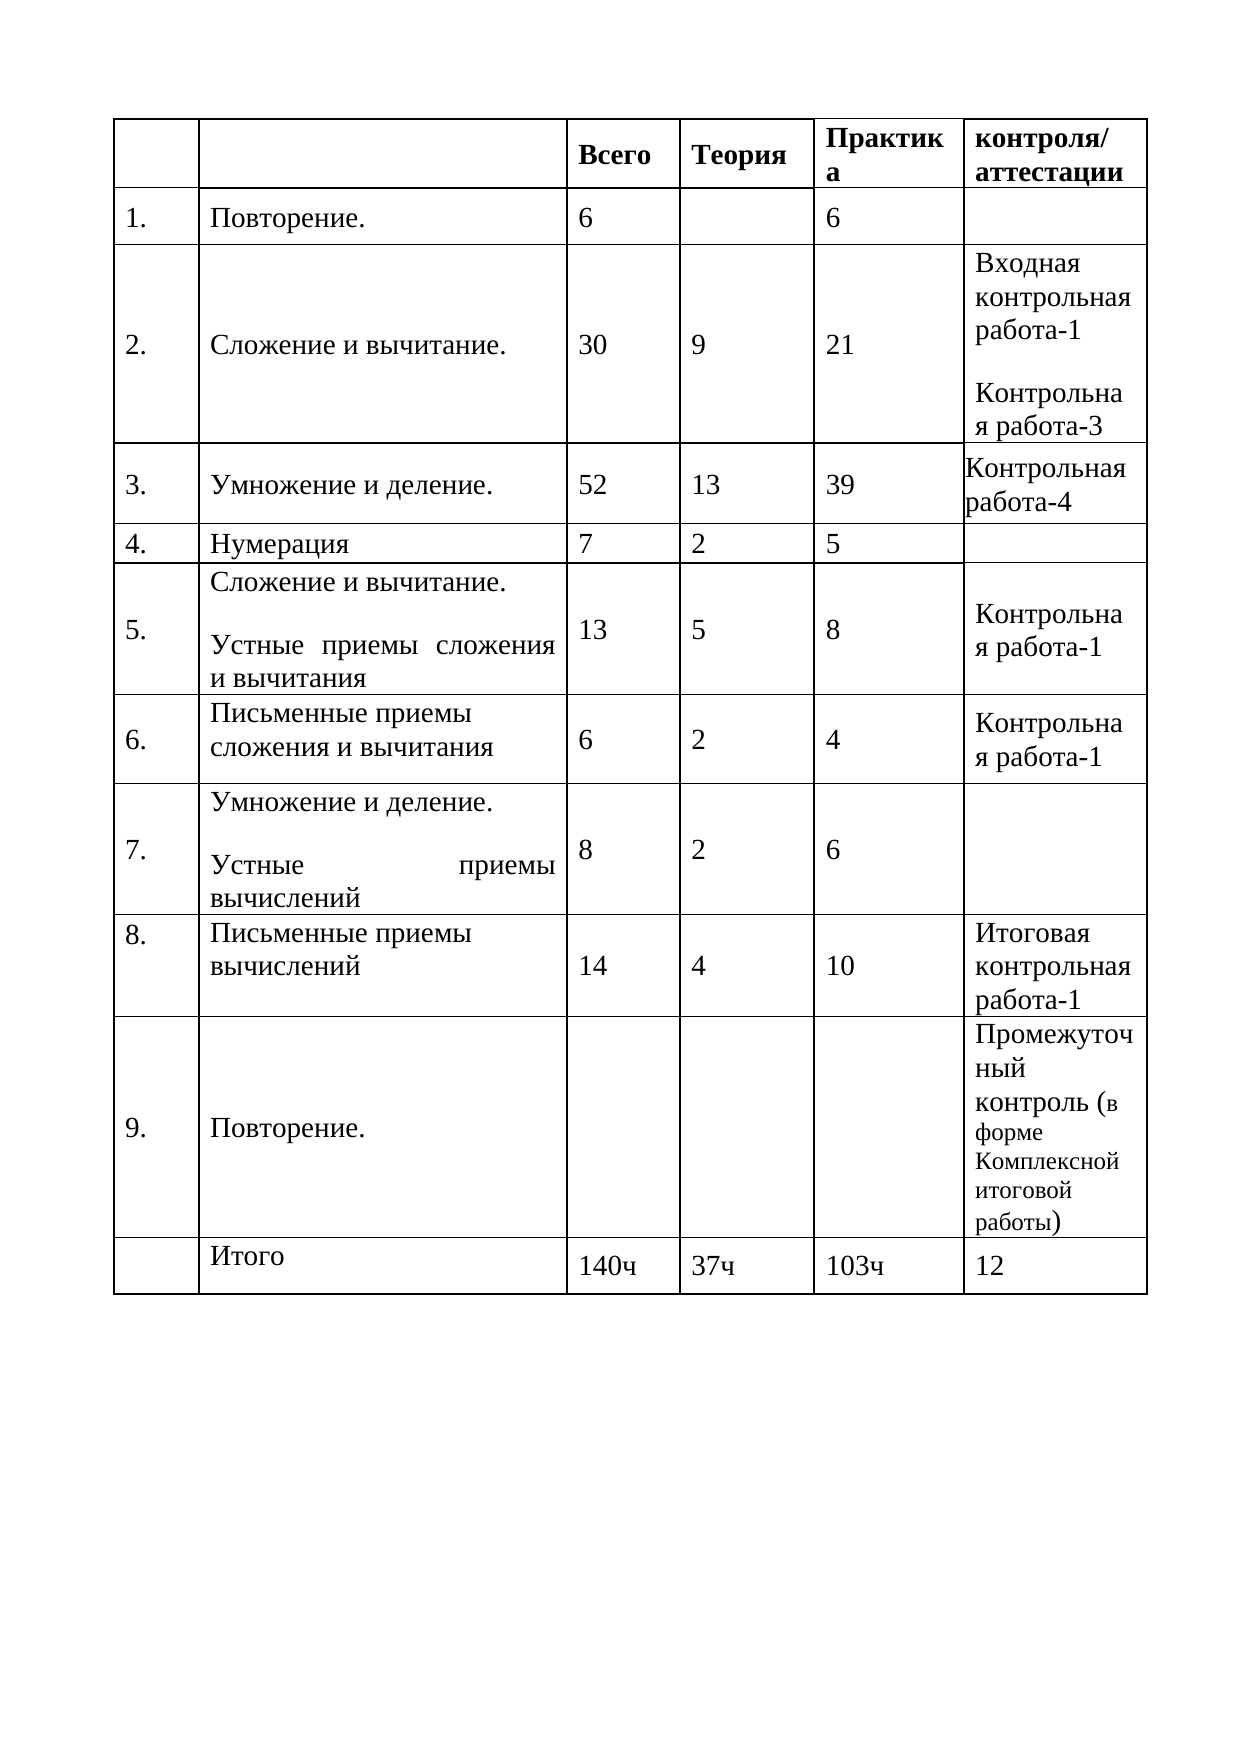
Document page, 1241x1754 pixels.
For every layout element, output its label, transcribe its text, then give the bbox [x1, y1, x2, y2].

table_cell 2 [681, 784, 813, 914]
table_cell 9. [115, 1017, 198, 1237]
table_cell 30 [568, 245, 679, 442]
table_cell [681, 1017, 813, 1237]
table_cell Письменные приемы вычислений [200, 915, 566, 1016]
table_cell Контрольная работа-1 [965, 563, 1146, 694]
table_cell Контрольная работа-4 [965, 443, 1146, 523]
table_cell Итого [200, 1238, 566, 1292]
table_cell 4. [115, 524, 198, 562]
table_cell 14 [568, 915, 679, 1016]
table_cell Контрольная работа-1 [965, 695, 1146, 783]
table_cell [965, 524, 1146, 562]
table_cell Входная контрольная работа-1 Контрольная работа-3 [965, 245, 1146, 442]
table_cell 1. [115, 188, 198, 244]
table_cell 2. [115, 245, 198, 442]
table_cell 13 [568, 564, 679, 694]
table_cell Письменные приемы сложения и вычитания [200, 695, 566, 783]
table_cell Нумерация [200, 524, 566, 562]
table_cell Сложение и вычитание. [200, 245, 566, 442]
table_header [965, 120, 1146, 187]
table_cell [681, 189, 813, 244]
table_header № [115, 120, 198, 187]
table_cell Итоговая контрольная работа-1 [965, 915, 1146, 1016]
table_cell 12 [965, 1238, 1146, 1292]
table_cell 5 [681, 564, 813, 694]
table_cell 6 [568, 189, 679, 244]
table_cell [815, 1017, 963, 1237]
table_cell [115, 1238, 198, 1292]
table_cell 39 [815, 444, 963, 523]
table_cell 2 [681, 524, 813, 562]
table_cell 5 [815, 524, 963, 562]
table_cell 21 [815, 245, 963, 442]
table_cell 13 [681, 444, 813, 523]
table_cell 8. [115, 915, 198, 1016]
table_cell 52 [568, 444, 679, 523]
table_cell 10 [815, 915, 963, 1016]
table_cell 7 [568, 524, 679, 562]
table_cell [965, 188, 1146, 244]
table_cell Промежуточный контроль (в форме Комплексной итоговой работы) [965, 1017, 1146, 1237]
table_cell Умножение и деление. Устные приемы вычислений [200, 784, 566, 914]
table_cell Умножение и деление. [200, 444, 566, 523]
table_cell Сложение и вычитание. Устные приемы сложения и вычитания [200, 564, 566, 694]
table_cell Всего [568, 120, 679, 187]
table_cell 4 [815, 695, 963, 783]
table_cell 6. [115, 695, 198, 783]
table_cell Теория [681, 120, 813, 187]
table_cell 2 [681, 695, 813, 783]
table_cell 4 [681, 915, 813, 1016]
table_cell 5. [115, 564, 198, 694]
table_cell Повторение. [200, 189, 566, 244]
table_cell [965, 784, 1146, 914]
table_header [200, 120, 566, 187]
table_cell 140ч [568, 1238, 679, 1292]
table_cell 6 [815, 188, 963, 244]
table_cell 7. [115, 784, 198, 914]
table_cell 9 [681, 245, 813, 442]
table_cell 37ч [681, 1238, 813, 1292]
table_cell 8 [815, 564, 963, 694]
table_cell 103ч [815, 1238, 963, 1292]
table_cell 3. [115, 444, 198, 523]
table_cell Практика [815, 119, 963, 187]
table_cell 6 [568, 695, 679, 783]
table_cell [568, 1017, 679, 1237]
table_cell 8 [568, 784, 679, 914]
table_cell Повторение. [200, 1017, 566, 1237]
table_cell 6 [815, 784, 963, 914]
